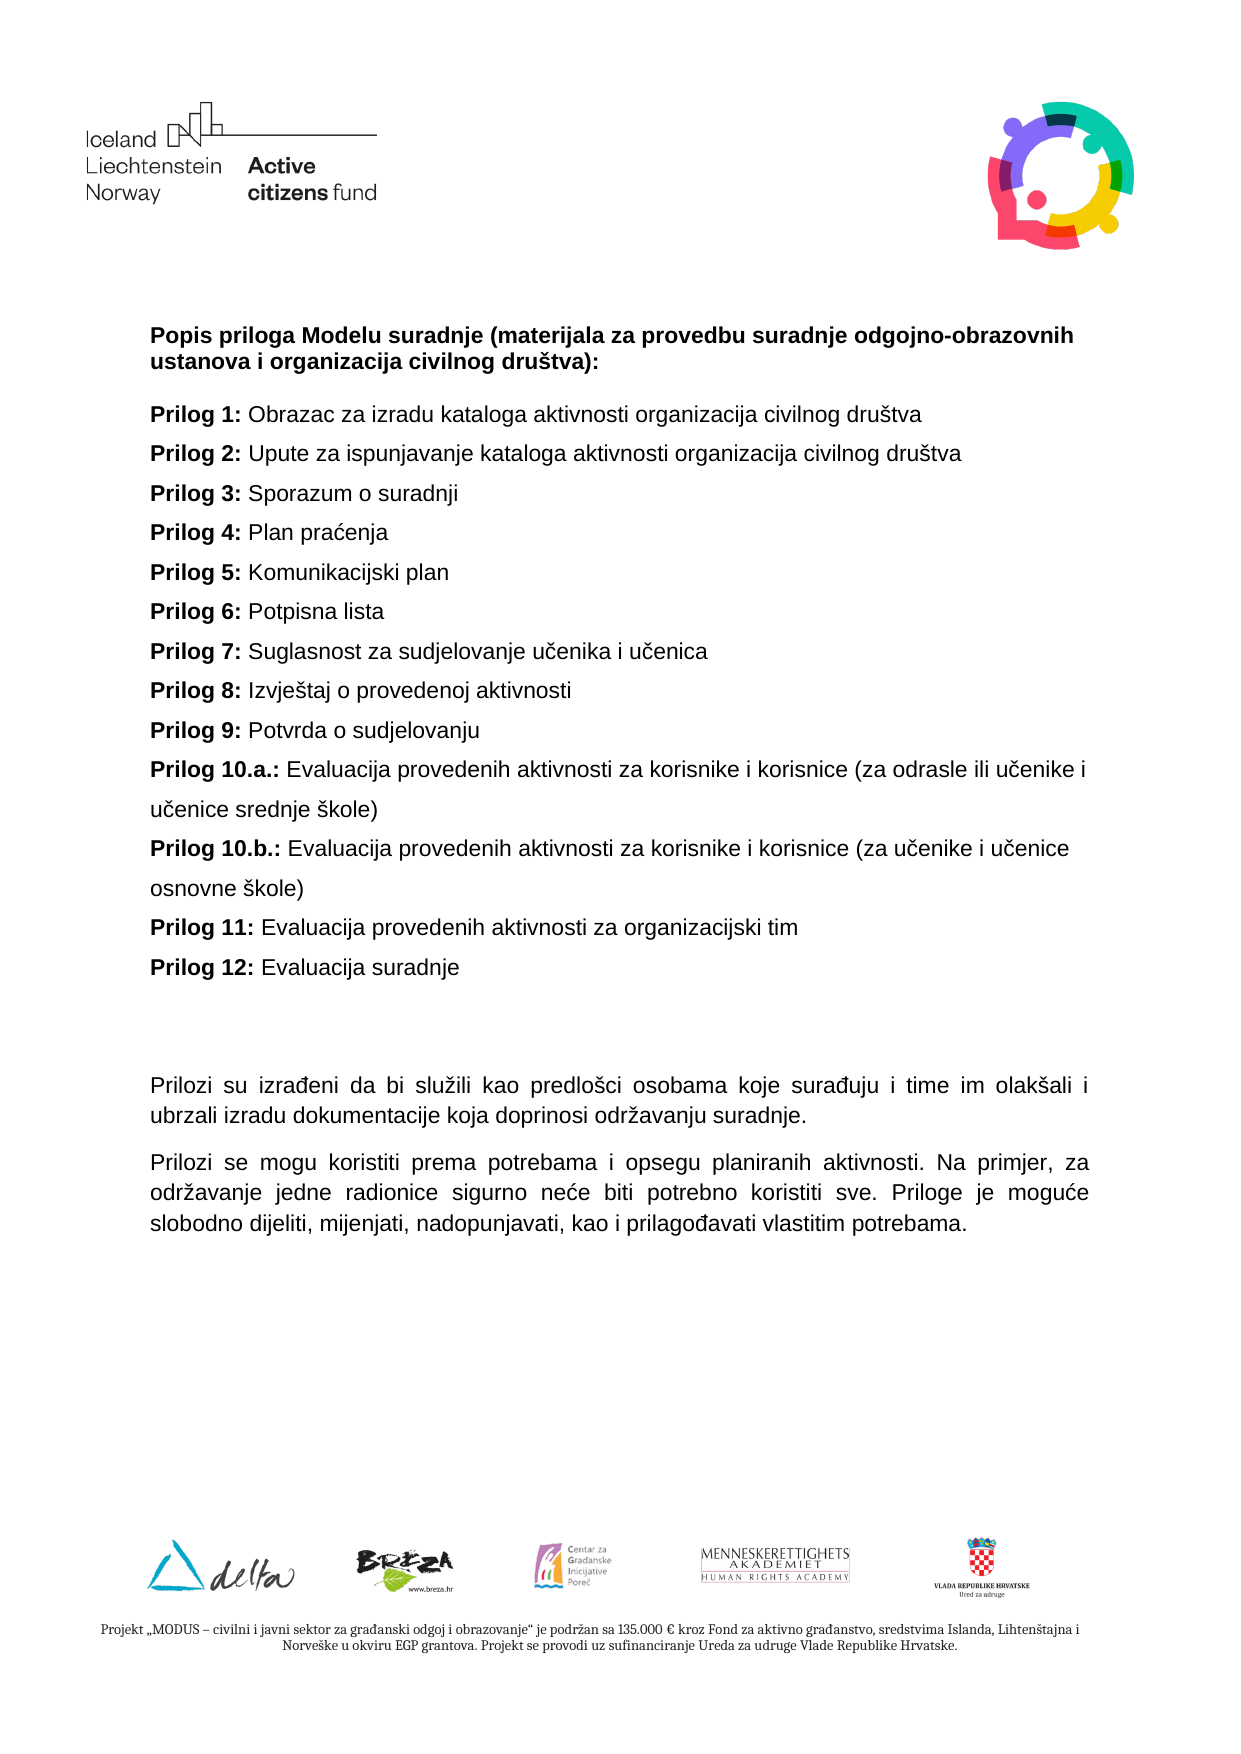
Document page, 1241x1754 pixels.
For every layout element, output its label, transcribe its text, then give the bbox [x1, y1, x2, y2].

text Prilog 3: Sporazum o suradnji [150, 480, 1090, 506]
text Prilog 9: Potvrda o sudjelovanju [150, 717, 1090, 743]
text Prilog 11: Evaluacija provedenih aktivnosti za organizacijski tim [150, 914, 1090, 940]
picture [31, 46, 1189, 268]
text Prilog 2: Upute za ispunjavanje kataloga aktivnosti organizacija civilnog društva [150, 440, 1090, 467]
text Prilog 10.b.: Evaluacija provedenih aktivnosti za korisnike i korisnice (za učenike i učenice osnovne škole) [150, 835, 1090, 901]
text Prilozi se mogu koristiti prema potrebama i opsegu planiranih aktivnosti. Na primjer, za održavanje jedne radionice sigurno neće biti potrebno koristiti sve. Priloge je moguće slobodno dijeliti, mijenjati, nadopunjavati, kao i prilagođavati vlastitim potrebama. [150, 1149, 1090, 1236]
text Prilog 6: Potpisna lista [150, 598, 1090, 624]
text Prilog 4: Plan praćenja [150, 519, 1090, 546]
text Prilog 10.a.: Evaluacija provedenih aktivnosti za korisnike i korisnice (za odrasle ili učenike i učenice srednje škole) [150, 756, 1090, 822]
text Prilog 8: Izvještaj o provedenoj aktivnosti [150, 677, 1090, 703]
picture [120, 1515, 1061, 1621]
text Prilog 12: Evaluacija suradnje [150, 953, 1090, 980]
text Popis priloga Modelu suradnje (materijala za provedbu suradnje odgojno-obrazovnih ustanova i organizacija civilnog društva): [150, 322, 1090, 374]
text Prilog 7: Suglasnost za sudjelovanje učenika i učenica [150, 638, 1090, 664]
text Prilog 1: Obrazac za izradu kataloga aktivnosti organizacija civilnog društva [150, 401, 1090, 427]
text Prilozi su izrađeni da bi služili kao predlošci osobama koje surađuju i time im olakšali i ubrzali izradu dokumentacije koja doprinosi održavanju suradnje. [150, 1072, 1090, 1128]
text Prilog 5: Komunikacijski plan [150, 559, 1090, 585]
